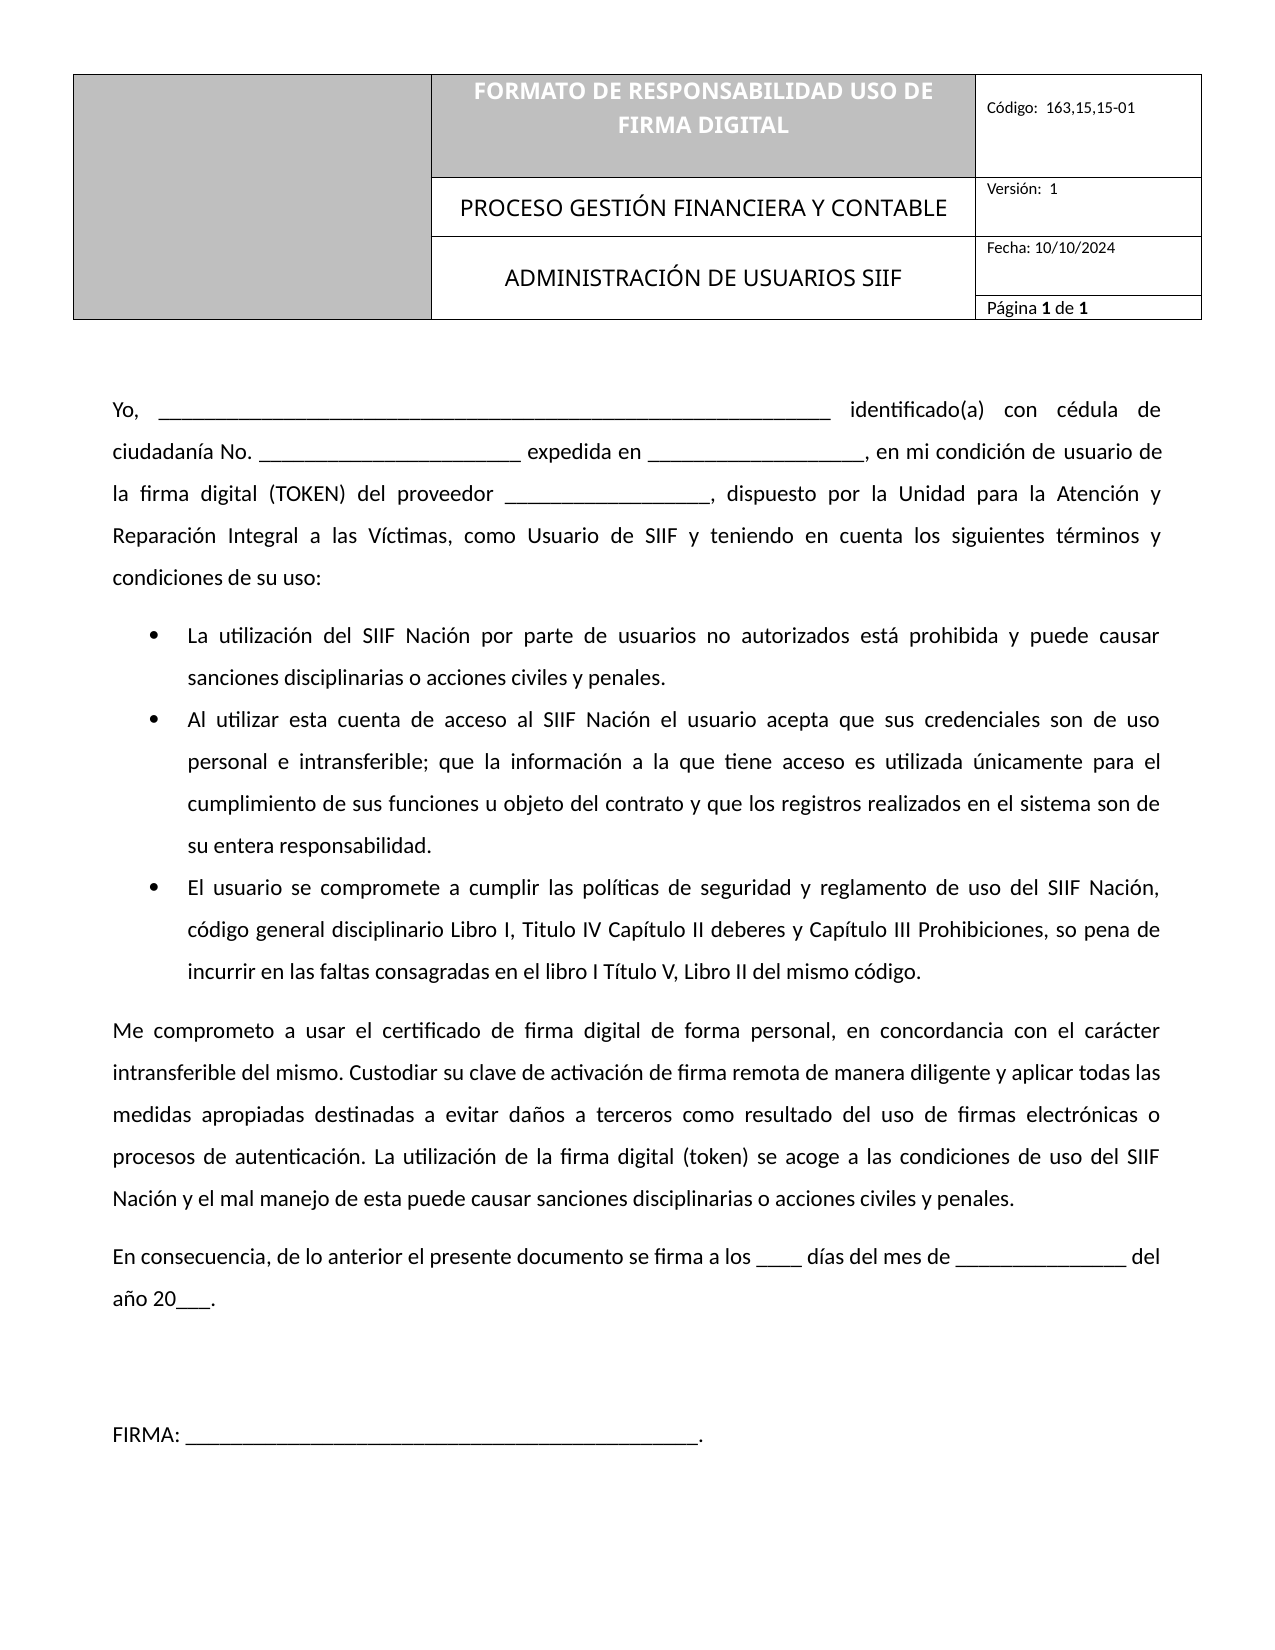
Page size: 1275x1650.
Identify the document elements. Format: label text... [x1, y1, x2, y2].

list La utilización del SIIF Nación por parte de usuarios no autorizados está prohibida y puede causar sanciones disciplinarias o acciones civiles y penales. [150, 621, 1162, 691]
text FIRMA: _____________________________________________. [112, 1420, 1162, 1448]
text Me comprometo a usar el certificado de firma digital de forma personal, en concordancia con el carácter intransferible del mismo. Custodiar su clave de activación de firma remota de manera diligente y aplicar todas las medidas apropiadas destinadas a evitar daños a terceros como resultado del uso de firmas electrónicas o procesos de autenticación. La utilización de la firma digital (token) se acoge a las condiciones de uso del SIIF Nación y el mal manejo de esta puede causar sanciones disciplinarias o acciones civiles y penales. [112, 1016, 1162, 1212]
list Al utilizar esta cuenta de acceso al SIIF Nación el usuario acepta que sus credenciales son de uso personal e intransferible; que la información a la que tiene acceso es utilizada únicamente para el cumplimiento de sus funciones u objeto del contrato y que los registros realizados en el sistema son de su entera responsabilidad. [150, 705, 1162, 859]
list El usuario se compromete a cumplir las políticas de seguridad y reglamento de uso del SIIF Nación, código general disciplinario Libro I, Titulo IV Capítulo II deberes y Capítulo III Prohibiciones, so pena de incurrir en las faltas consagradas en el libro I Título V, Libro II del mismo código. [150, 873, 1162, 985]
text En consecuencia, de lo anterior el presente documento se firma a los ____ días del mes de _______________ del año 20___. [112, 1242, 1162, 1312]
text Yo, ___________________________________________________________ identificado(a) con cédula de ciudadanía No. _______________________ expedida en ___________________, en mi condición de usuario de la firma digital (TOKEN) del proveedor __________________, dispuesto por la Unidad para la Atención y Reparación Integral a las Víctimas, como Usuario de SIIF y teniendo en cuenta los siguientes términos y condiciones de su uso: [112, 395, 1162, 591]
